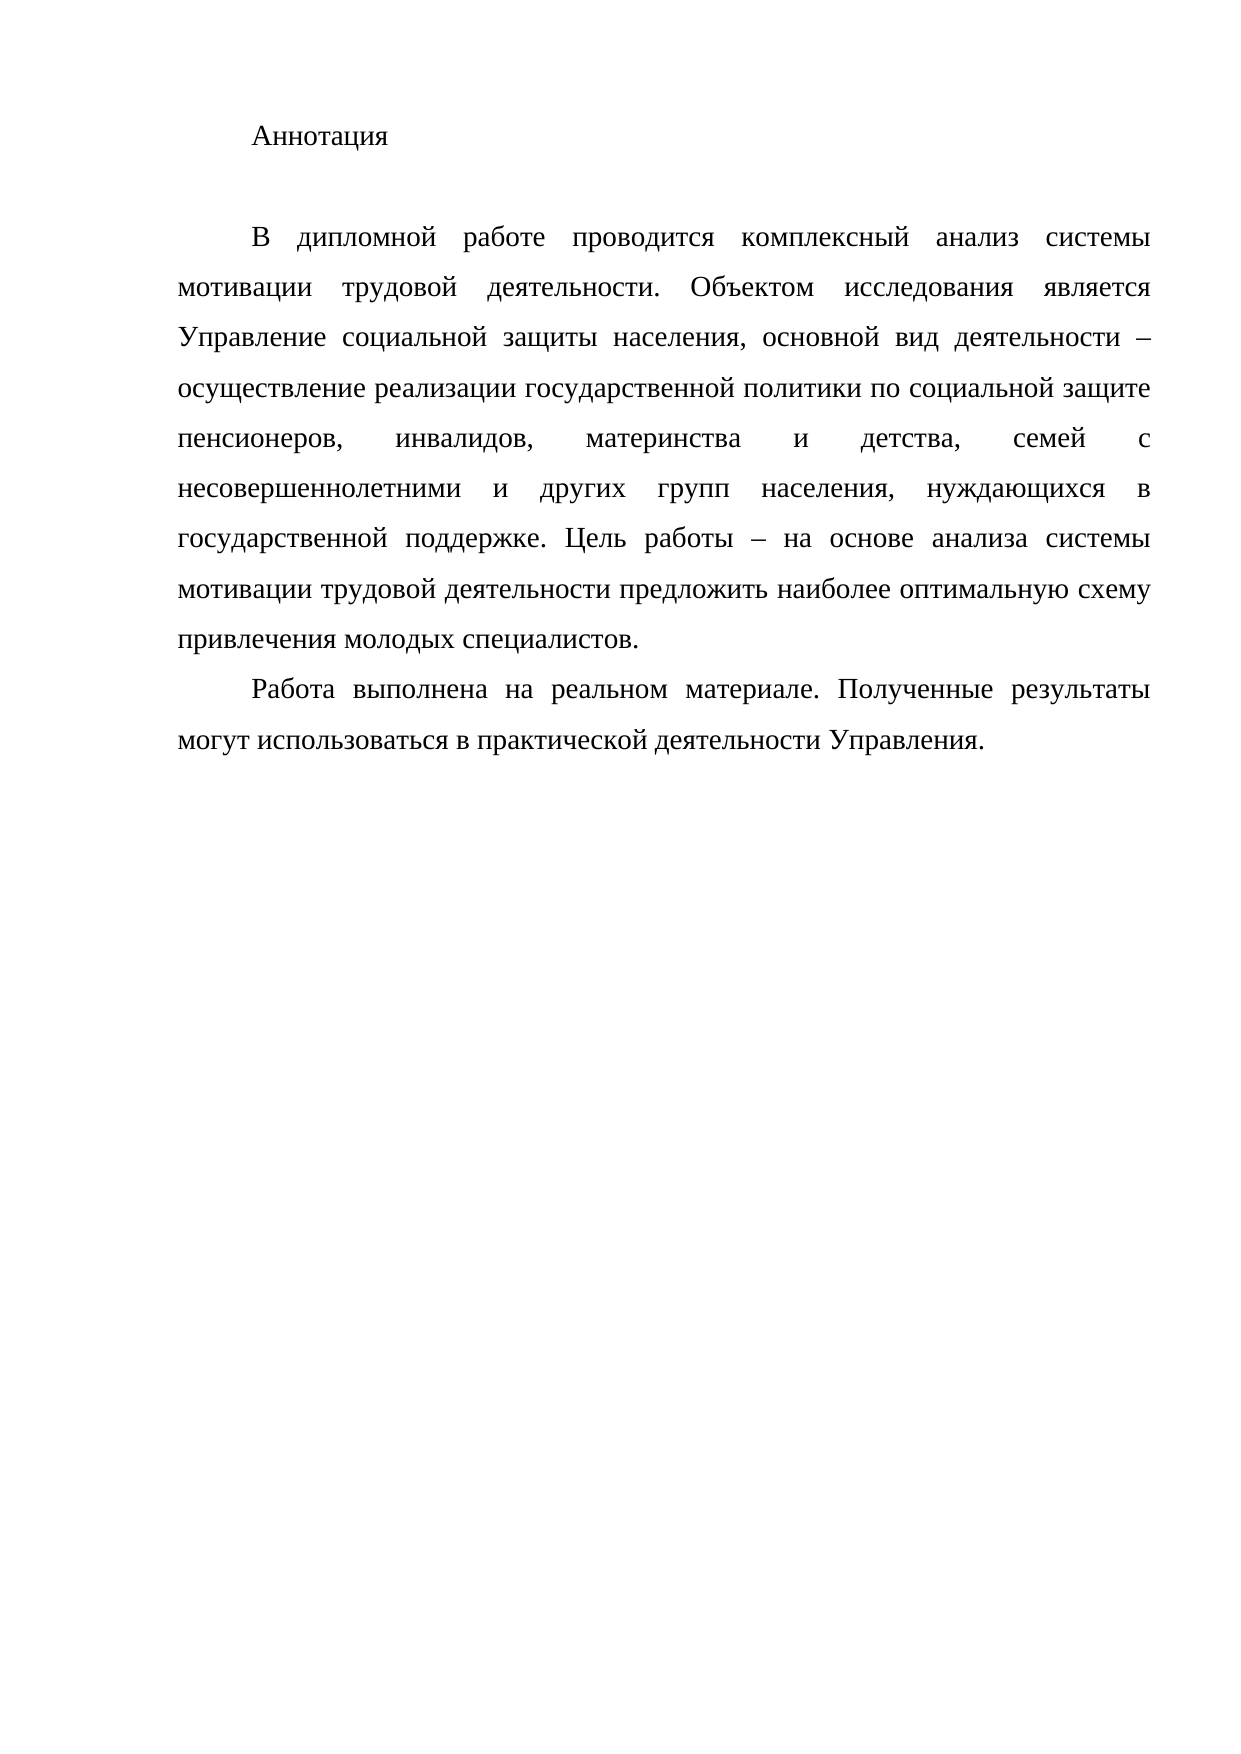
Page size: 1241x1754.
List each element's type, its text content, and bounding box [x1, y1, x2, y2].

text Работа выполнена на реальном материале. Полученные результаты могут использоваться в практической деятельности Управления. [177, 672, 1152, 755]
text Аннотация [177, 118, 1152, 152]
text В дипломной работе проводится комплексный анализ системы мотивации трудовой деятельности. Объектом исследования является Управление социальной защиты населения, основной вид деятельности – осуществление реализации государственной политики по социальной защите пенсионеров, инвалидов, материнства и детства, семей с несовершеннолетними и других групп населения, нуждающихся в государственной поддержке. Цель работы – на основе анализа системы мотивации трудовой деятельности предложить наиболее оптимальную схему привлечения молодых специалистов. [177, 219, 1152, 655]
